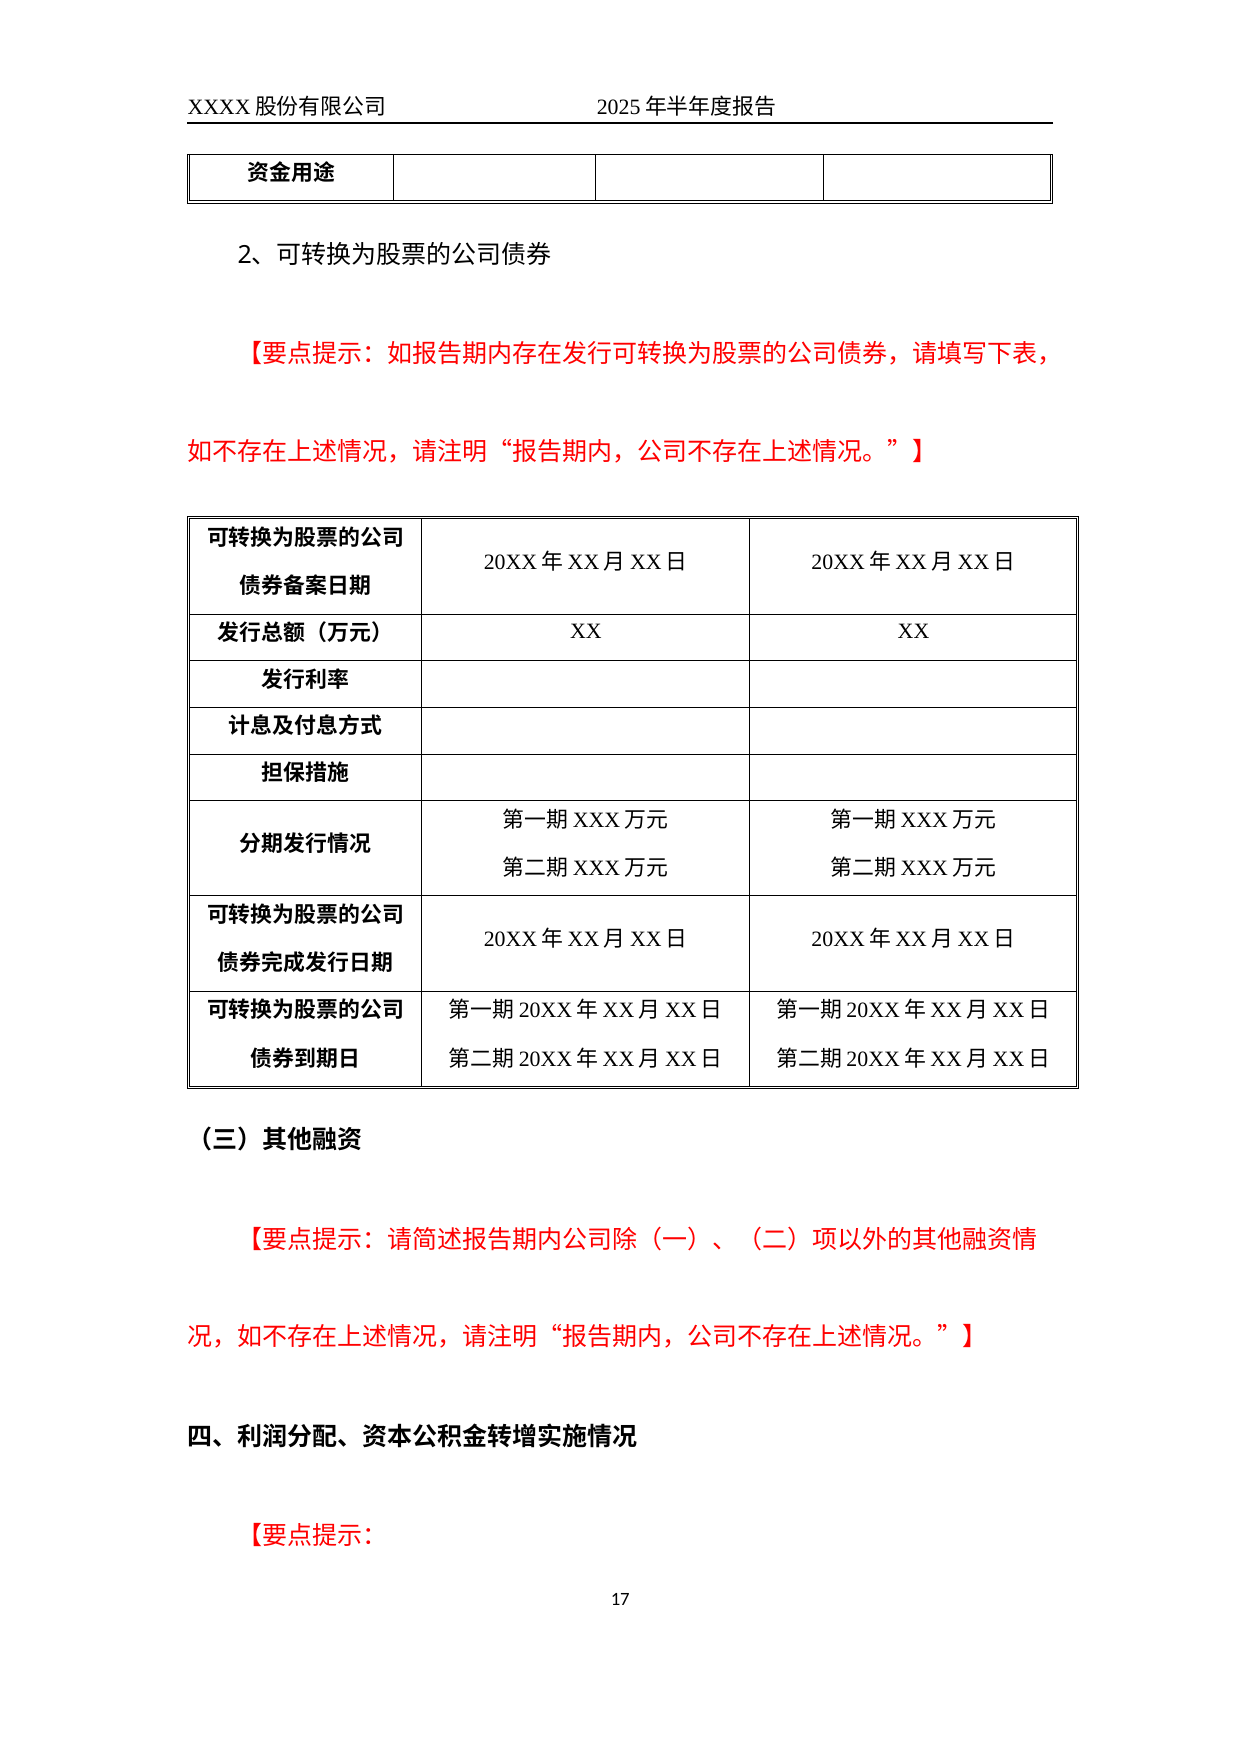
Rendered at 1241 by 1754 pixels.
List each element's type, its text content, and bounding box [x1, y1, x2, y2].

list 【要点提示： [187, 1501, 1053, 1566]
table_cell 资金用途 [190, 155, 393, 200]
table_cell 计息及付息方式 [190, 708, 421, 753]
table_cell 第一期XXX万元 第二期XXX万元 [422, 801, 749, 895]
table_cell [422, 755, 749, 800]
table_cell [824, 155, 1050, 200]
table_cell [422, 708, 749, 753]
table_cell [394, 155, 595, 200]
table_cell [750, 661, 1076, 707]
table_cell [596, 155, 823, 200]
table_cell [422, 661, 749, 707]
table_header 20XX年XX月XX日 [422, 519, 749, 613]
table_header 可转换为股票的公司债券备案日期 [190, 519, 421, 613]
table_cell 第一期20XX年XX月XX日 第二期20XX年XX月XX日 [422, 992, 749, 1086]
table_cell 第一期20XX年XX月XX日 第二期20XX年XX月XX日 [750, 992, 1076, 1086]
list 【要点提示：请简述报告期内公司除（一）、（二）项以外的其他融资情况，如不存在上述情况，请注明“报告期内，公司不存在上述情况。”】 [187, 1205, 1053, 1367]
table_cell XX [422, 615, 749, 660]
table_header 20XX年XX月XX日 [750, 519, 1076, 613]
table_cell [750, 755, 1076, 800]
text （三）其他融资 [187, 1105, 1053, 1170]
table_cell [750, 708, 1076, 753]
table_cell XX [750, 615, 1076, 660]
table_cell 担保措施 [190, 755, 421, 800]
table_cell 可转换为股票的公司债券到期日 [190, 992, 421, 1086]
text 四、利润分配、资本公积金转增实施情况 [187, 1402, 1053, 1467]
table_cell 发行总额（万元） [190, 615, 421, 660]
table_cell 20XX年XX月XX日 [422, 896, 749, 991]
list 【要点提示：如报告期内存在发行可转换为股票的公司债券，请填写下表，如不存在上述情况，请注明“报告期内，公司不存在上述情况。”】 [187, 319, 1053, 482]
table_cell 第一期XXX万元 第二期XXX万元 [750, 801, 1076, 895]
table_cell 20XX年XX月XX日 [750, 896, 1076, 991]
table_cell 分期发行情况 [190, 801, 421, 895]
list 2、可转换为股票的公司债券 [187, 220, 1053, 285]
table_cell 发行利率 [190, 661, 421, 707]
table_cell 可转换为股票的公司债券完成发行日期 [190, 896, 421, 991]
